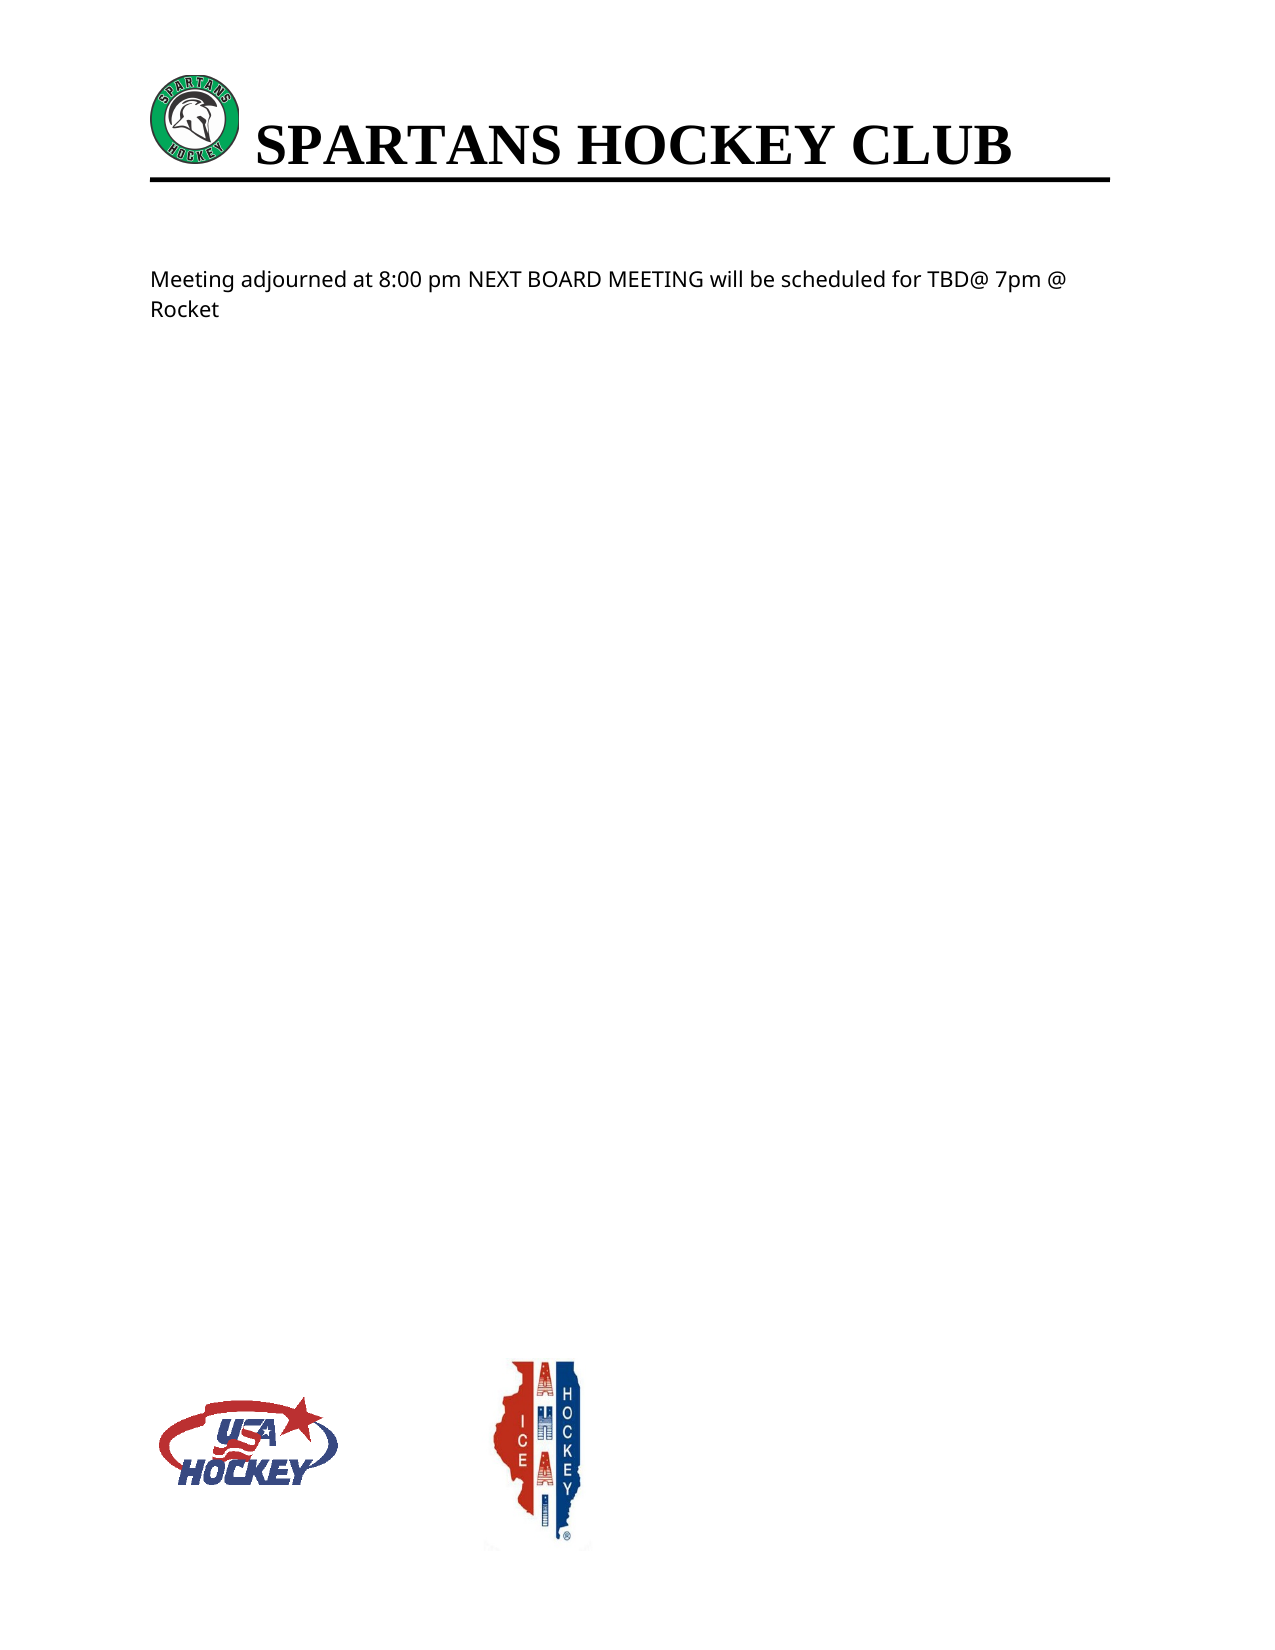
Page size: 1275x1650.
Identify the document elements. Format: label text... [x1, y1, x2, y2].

picture [150, 75, 239, 164]
text Meeting adjourned at 8:00 pm NEXT BOARD MEETING will be scheduled for TBD@ 7pm @ Rocket [150, 264, 1125, 323]
picture [150, 1330, 727, 1551]
